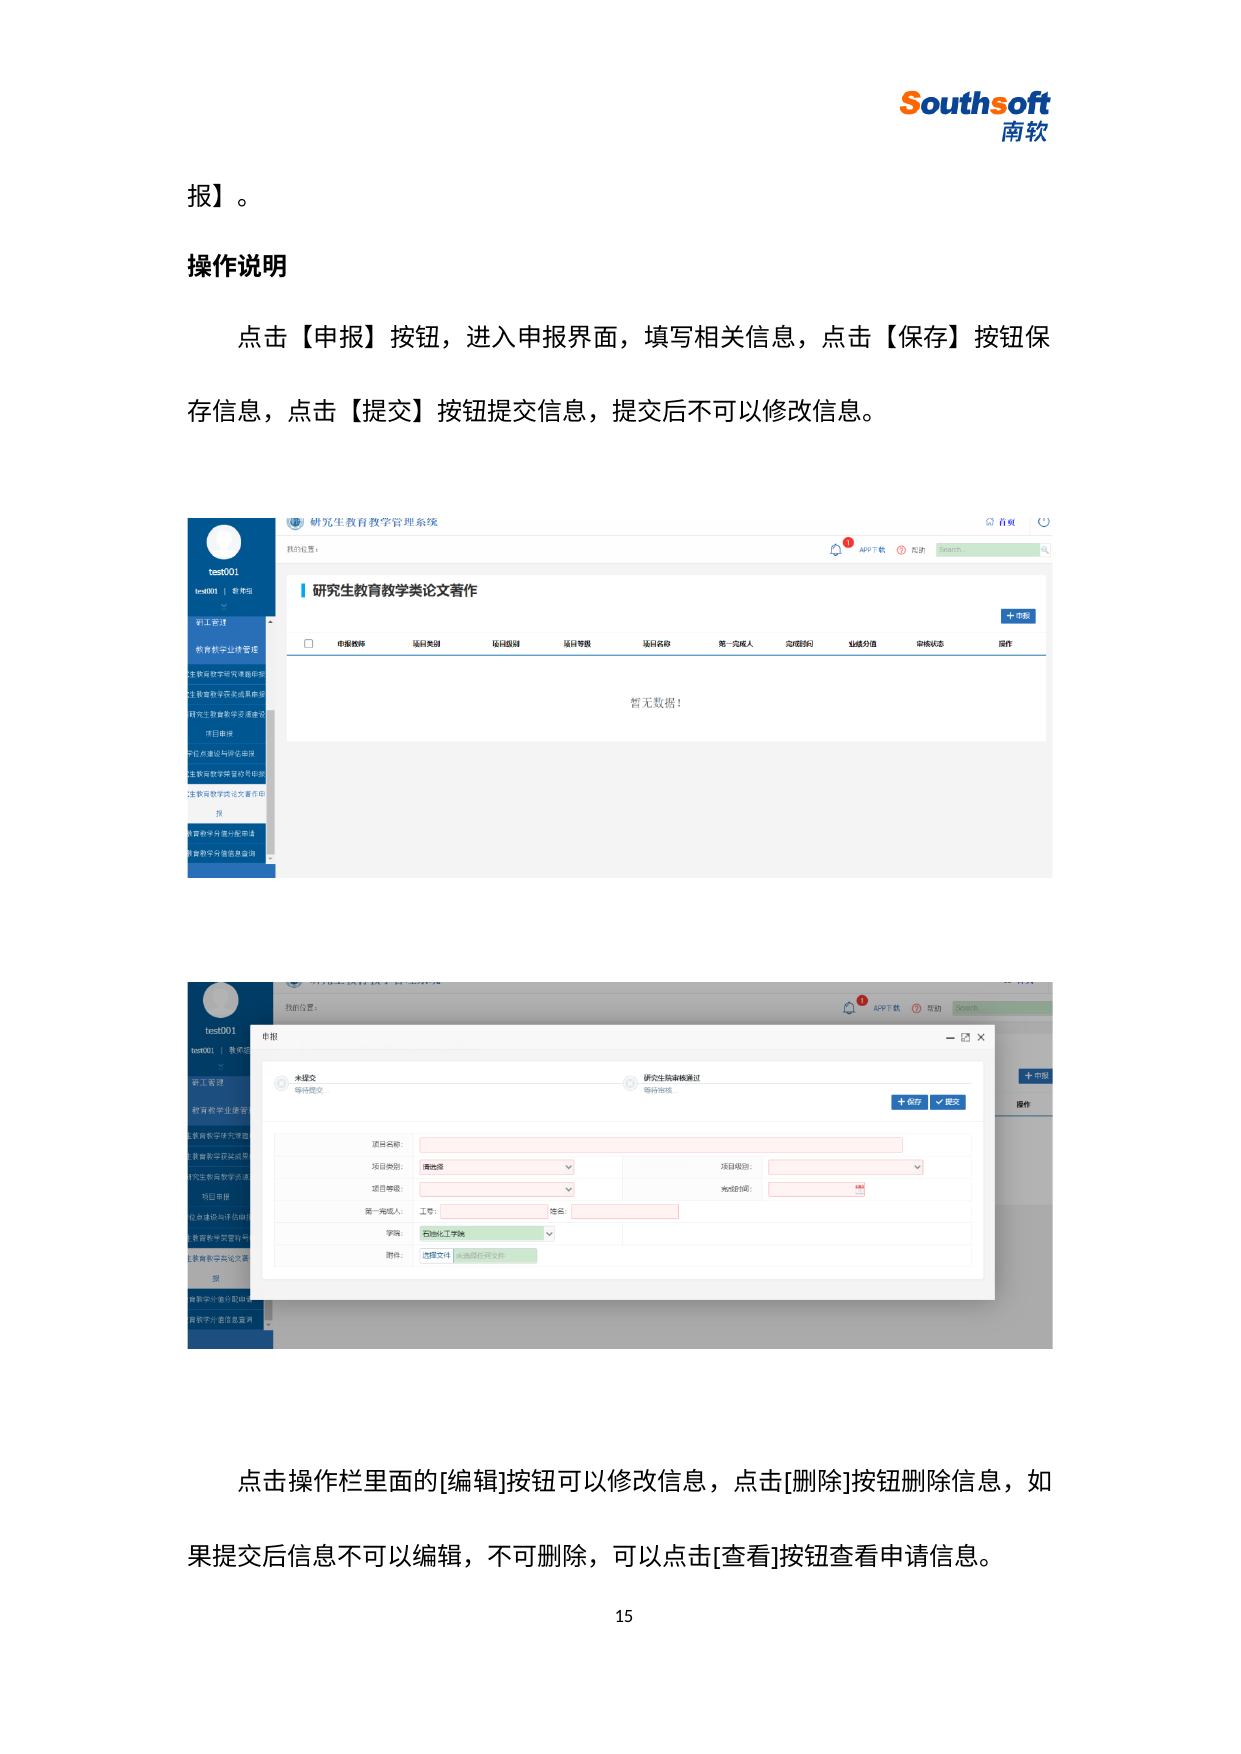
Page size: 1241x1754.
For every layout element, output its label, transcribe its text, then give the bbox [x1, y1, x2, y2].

text 登录系统，点击【教育教学业绩管理】→【研究生教育教学类论文著作申报】。 [187, 162, 1053, 227]
text 操作说明 [187, 232, 1053, 297]
picture [187, 518, 1053, 878]
picture [187, 982, 1053, 1349]
picture [899, 90, 1053, 142]
text 点击操作栏里面的[编辑]按钮可以修改信息，点击[删除]按钮删除信息，如果提交后信息不可以编辑，不可删除，可以点击[查看]按钮查看申请信息。 [187, 1447, 1053, 1587]
text 点击【申报】按钮，进入申报界面，填写相关信息，点击【保存】按钮保存信息，点击【提交】按钮提交信息，提交后不可以修改信息。 [187, 303, 1053, 442]
